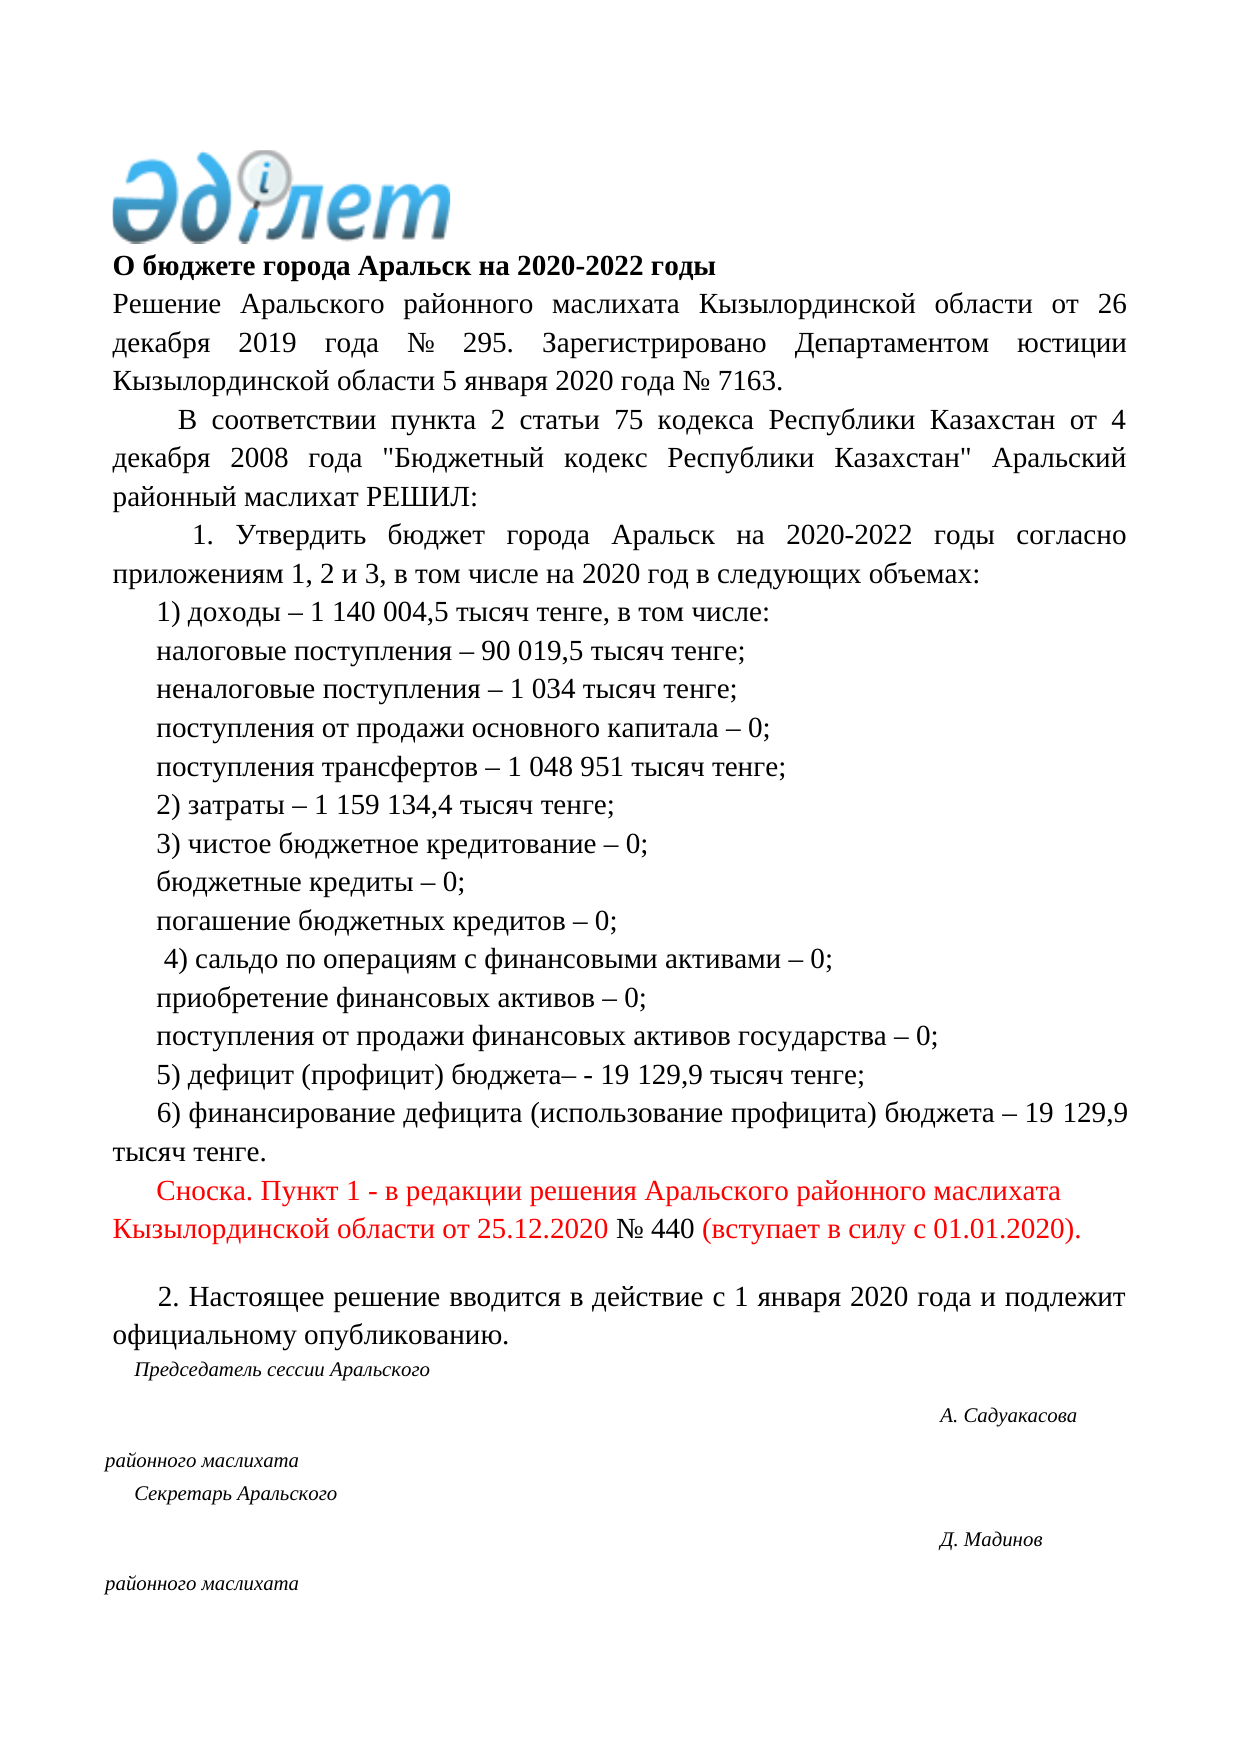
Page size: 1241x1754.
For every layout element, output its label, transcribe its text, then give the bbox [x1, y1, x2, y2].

table_cell Секретарь Аральского районного маслихата [101, 1479, 939, 1602]
text 6) финансирование дефицита (использование профицита) бюджета – 19 129,9 тысяч тенге. [112, 1096, 1128, 1168]
table_cell Д. Мадинов [939, 1479, 1240, 1602]
text поступления от продажи финансовых активов государства – 0; [112, 1018, 1128, 1052]
text 2. Настоящее решение вводится в действие с 1 января 2020 года и подлежит официальному опубликованию. [112, 1279, 1128, 1351]
table_header А. Садуакасова [939, 1356, 1240, 1479]
text Решение Аральского районного маслихата Кызылординской области от 26 декабря 2019 года № 295. Зарегистрировано Департаментом юстиции Кызылординской области 5 января 2020 года № 7163. [112, 286, 1128, 397]
table_header Председатель сессии Аральского районного маслихата [101, 1356, 939, 1479]
text 4) сальдо по операциям с финансовыми активами – 0; [112, 941, 1128, 975]
text неналоговые поступления – 1 034 тысяч тенге; [112, 672, 1128, 705]
text бюджетные кредиты – 0; [112, 864, 1128, 898]
text поступления от продажи основного капитала – 0; [112, 710, 1128, 744]
text 1) доходы – 1 140 004,5 тысяч тенге, в том числе: [112, 594, 1128, 628]
text поступления трансфертов – 1 048 951 тысяч тенге; [112, 749, 1128, 782]
picture [112, 150, 451, 244]
text В соответствии пункта 2 статьи 75 кодекса Республики Казахстан от 4 декабря 2008 года "Бюджетный кодекс Республики Казахстан" Аральский районный маслихат РЕШИЛ: [112, 402, 1128, 512]
text 5) дефицит (профицит) бюджета– - 19 129,9 тысяч тенге; [112, 1057, 1128, 1091]
text Сноска. Пункт 1 - в редакции решения Аральского районного маслихата Кызылординской области от 25.12.2020 № 440 (вступает в силу с 01.01.2020). [112, 1173, 1128, 1275]
text О бюджете города Аральск на 2020-2022 годы [112, 248, 1128, 281]
text погашение бюджетных кредитов – 0; [112, 903, 1128, 936]
text 3) чистое бюджетное кредитование – 0; [112, 826, 1128, 859]
text налоговые поступления – 90 019,5 тысяч тенге; [112, 633, 1128, 667]
text приобретение финансовых активов – 0; [112, 980, 1128, 1013]
text 2) затраты – 1 159 134,4 тысяч тенге; [112, 787, 1128, 821]
text 1. Утвердить бюджет города Аральск на 2020-2022 годы согласно приложениям 1, 2 и 3, в том числе на 2020 год в следующих объемах: [112, 517, 1128, 589]
